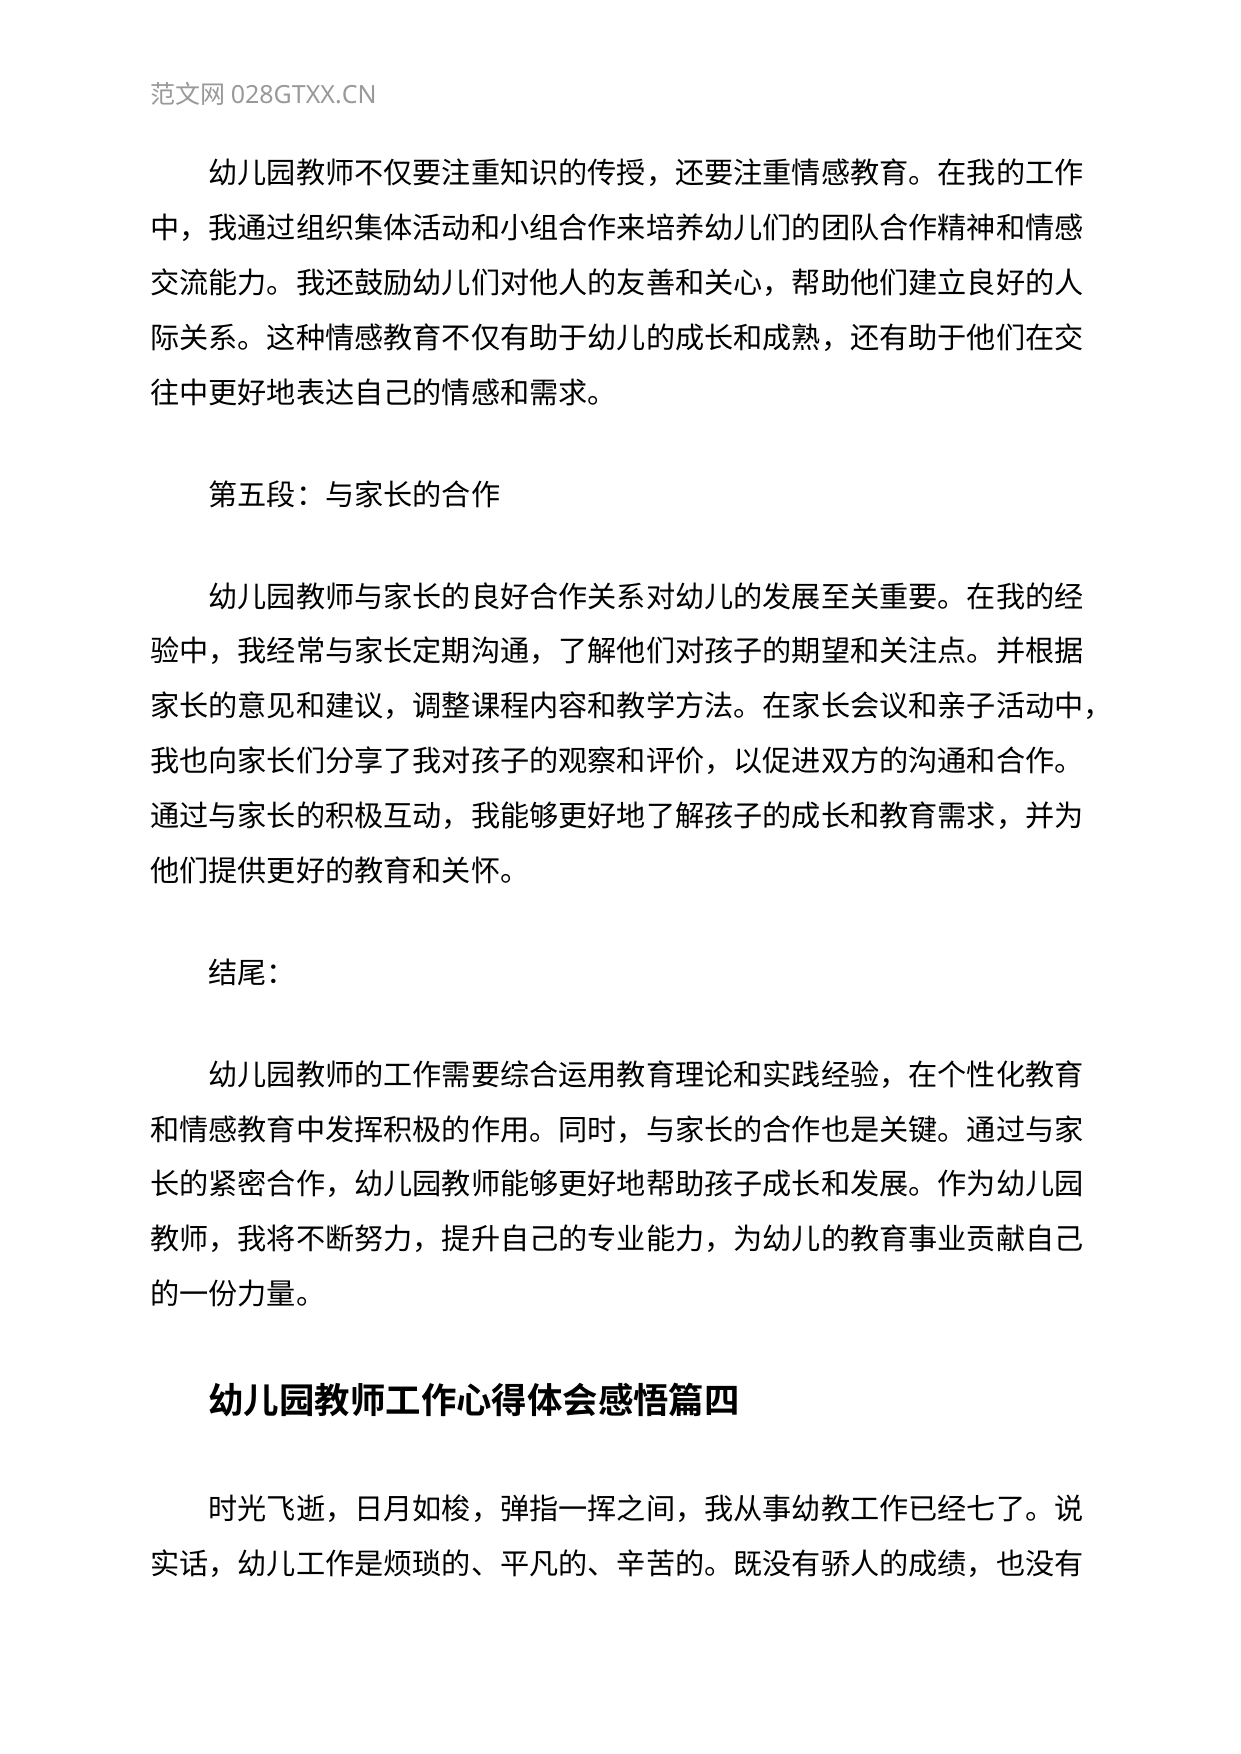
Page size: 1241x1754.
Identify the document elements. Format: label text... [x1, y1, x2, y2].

text 结尾： [150, 949, 1090, 992]
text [150, 1486, 1090, 1583]
text 幼儿园教师与家长的良好合作关系对幼儿的发展至关重要。在我的经验中，我经常与家长定期沟通，了解他们对孩子的期望和关注点。并根据家长的意见和建议，调整课程内容和教学方法。在家长会议和亲子活动中，我也向家长们分享了我对孩子的观察和评价，以促进双方的沟通和合作。通过与家长的积极互动，我能够更好地了解孩子的成长和教育需求，并为他们提供更好的教育和关怀。 [150, 573, 1090, 890]
text 第五段：与家长的合作 [150, 471, 1090, 514]
text 幼儿园教师的工作需要综合运用教育理论和实践经验，在个性化教育和情感教育中发挥积极的作用。同时，与家长的合作也是关键。通过与家长的紧密合作，幼儿园教师能够更好地帮助孩子成长和发展。作为幼儿园教师，我将不断努力，提升自己的专业能力，为幼儿的教育事业贡献自己的一份力量。 [150, 1051, 1090, 1313]
text 幼儿园教师不仅要注重知识的传授，还要注重情感教育。在我的工作中，我通过组织集体活动和小组合作来培养幼儿们的团队合作精神和情感交流能力。我还鼓励幼儿们对他人的友善和关心，帮助他们建立良好的人际关系。这种情感教育不仅有助于幼儿的成长和成熟，还有助于他们在交往中更好地表达自己的情感和需求。 [150, 150, 1090, 412]
text 幼儿园教师工作心得体会感悟篇四 [150, 1372, 1090, 1424]
